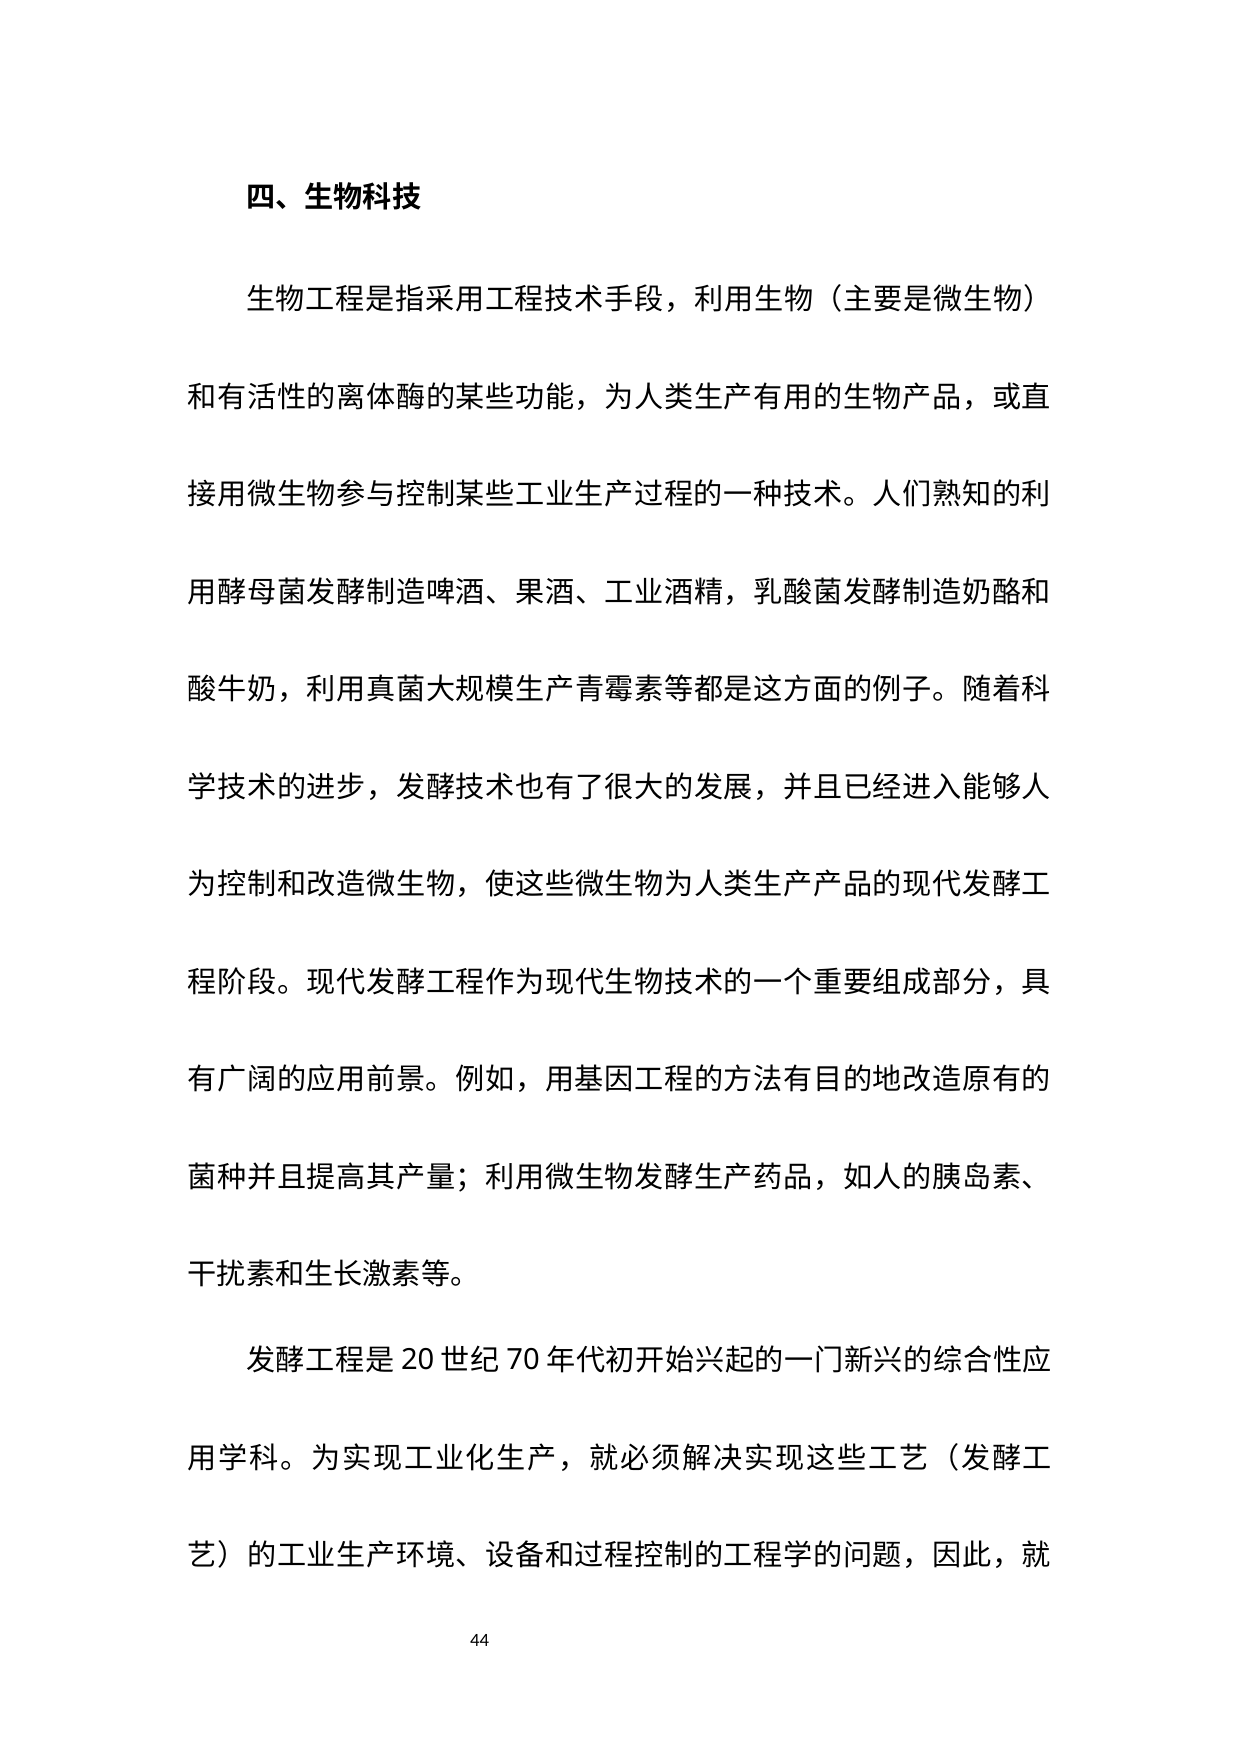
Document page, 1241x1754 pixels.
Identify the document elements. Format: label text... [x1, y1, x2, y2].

text 生物工程是指采用工程技术手段，利用生物（主要是微生物）和有活性的离体酶的某些功能，为人类生产有用的生物产品，或直接用微生物参与控制某些工业生产过程的一种技术。人们熟知的利用酵母菌发酵制造啤酒、果酒、工业酒精，乳酸菌发酵制造奶酪和酸牛奶，利用真菌大规模生产青霉素等都是这方面的例子。随着科学技术的进步，发酵技术也有了很大的发展，并且已经进入能够人为控制和改造微生物，使这些微生物为人类生产产品的现代发酵工程阶段。现代发酵工程作为现代生物技术的一个重要组成部分，具有广阔的应用前景。例如，用基因工程的方法有目的地改造原有的菌种并且提高其产量；利用微生物发酵生产药品，如人的胰岛素、干扰素和生长激素等。 [187, 264, 1053, 1304]
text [187, 1326, 1053, 1586]
subtitle 四、生物科技 [187, 162, 1053, 227]
